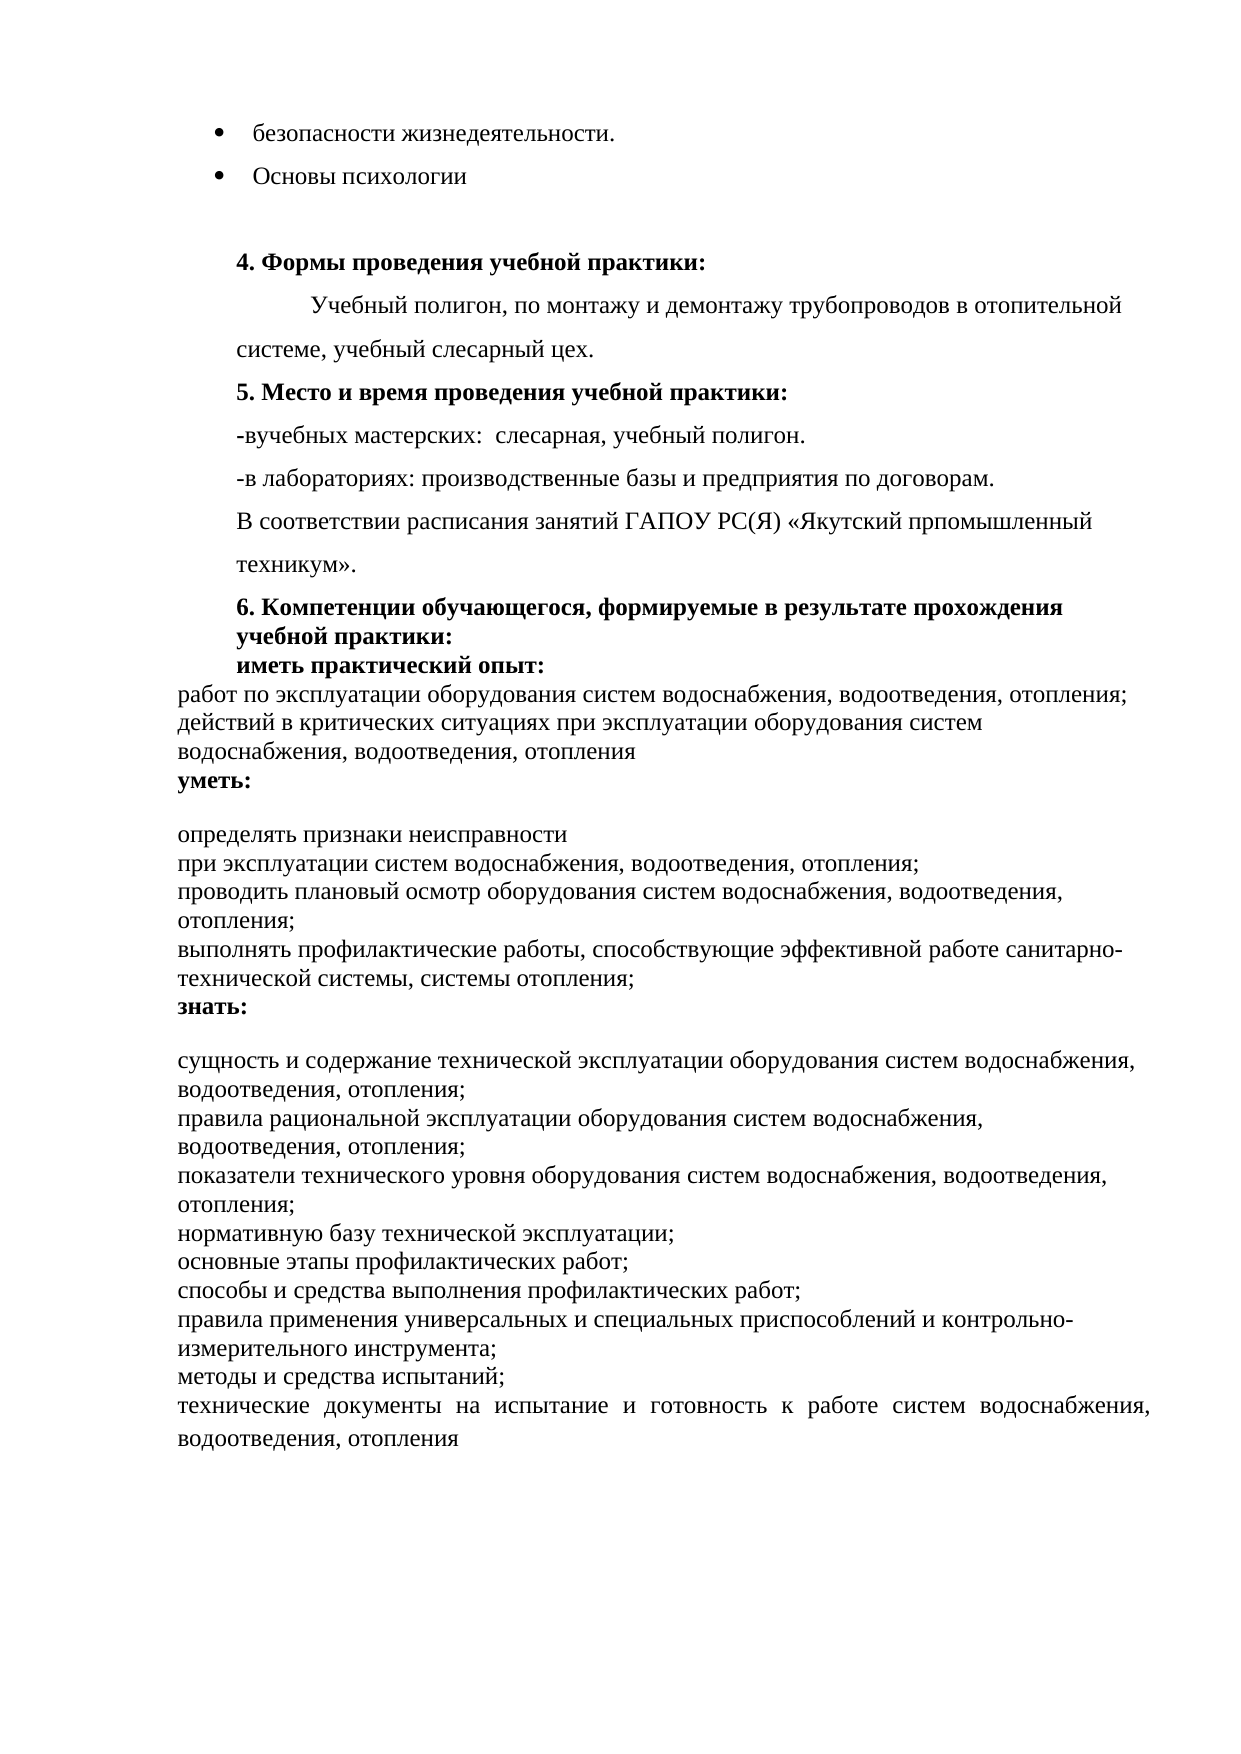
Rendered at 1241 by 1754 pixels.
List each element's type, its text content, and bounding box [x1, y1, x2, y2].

text технические документы на испытание и готовность к работе систем водоснабжения, водоотведения, отопления [177, 1390, 1152, 1452]
text Учебный полигон, по монтажу и демонтажу трубопроводов в отопительной системе, учебный слесарный цех. [236, 291, 1137, 362]
text при эксплуатации систем водоснабжения, водоотведения, отопления; [177, 848, 1152, 876]
text проводить плановый осмотр оборудования систем водоснабжения, водоотведения, отопления; [177, 876, 1152, 934]
text работ по эксплуатации оборудования систем водоснабжения, водоотведения, отопления; [177, 679, 1152, 707]
list безопасности жизнедеятельности. [215, 118, 1137, 147]
text правила применения универсальных и специальных приспособлений и контрольно-измерительного инструмента; [177, 1304, 1152, 1361]
text определять признаки неисправности [177, 819, 1152, 848]
text правила рациональной эксплуатации оборудования систем водоснабжения, водоотведения, отопления; [177, 1103, 1152, 1160]
list Основы психологии [215, 161, 1137, 190]
text основные этапы профилактических работ; [177, 1246, 1152, 1275]
text способы и средства выполнения профилактических работ; [177, 1275, 1152, 1304]
text уметь: [177, 765, 1152, 794]
text показатели технического уровня оборудования систем водоснабжения, водоотведения, отопления; [177, 1160, 1152, 1218]
text -вучебных мастерских: слесарная, учебный полигон. [236, 420, 1137, 449]
text 4. Формы проведения учебной практики: [236, 247, 1137, 276]
text В соответствии расписания занятий ГАПОУ РС(Я) «Якутский прпомышленный техникум». [236, 506, 1137, 578]
text 6. Компетенции обучающегося, формируемые в результате прохождения учебной практики: [236, 592, 1137, 650]
text сущность и содержание технической эксплуатации оборудования систем водоснабжения, водоотведения, отопления; [177, 1045, 1152, 1103]
text методы и средства испытаний; [177, 1361, 1152, 1390]
text знать: [177, 991, 1152, 1020]
text выполнять профилактические работы, способствующие эффективной работе санитарно-технической системы, системы отопления; [177, 934, 1152, 991]
text действий в критических ситуациях при эксплуатации оборудования систем водоснабжения, водоотведения, отопления [177, 707, 1152, 765]
text -в лабораториях: производственные базы и предприятия по договорам. [236, 463, 1137, 492]
text нормативную базу технической эксплуатации; [177, 1218, 1152, 1246]
text 5. Место и время проведения учебной практики: [236, 377, 1137, 406]
text иметь практический опыт: [236, 650, 1137, 679]
